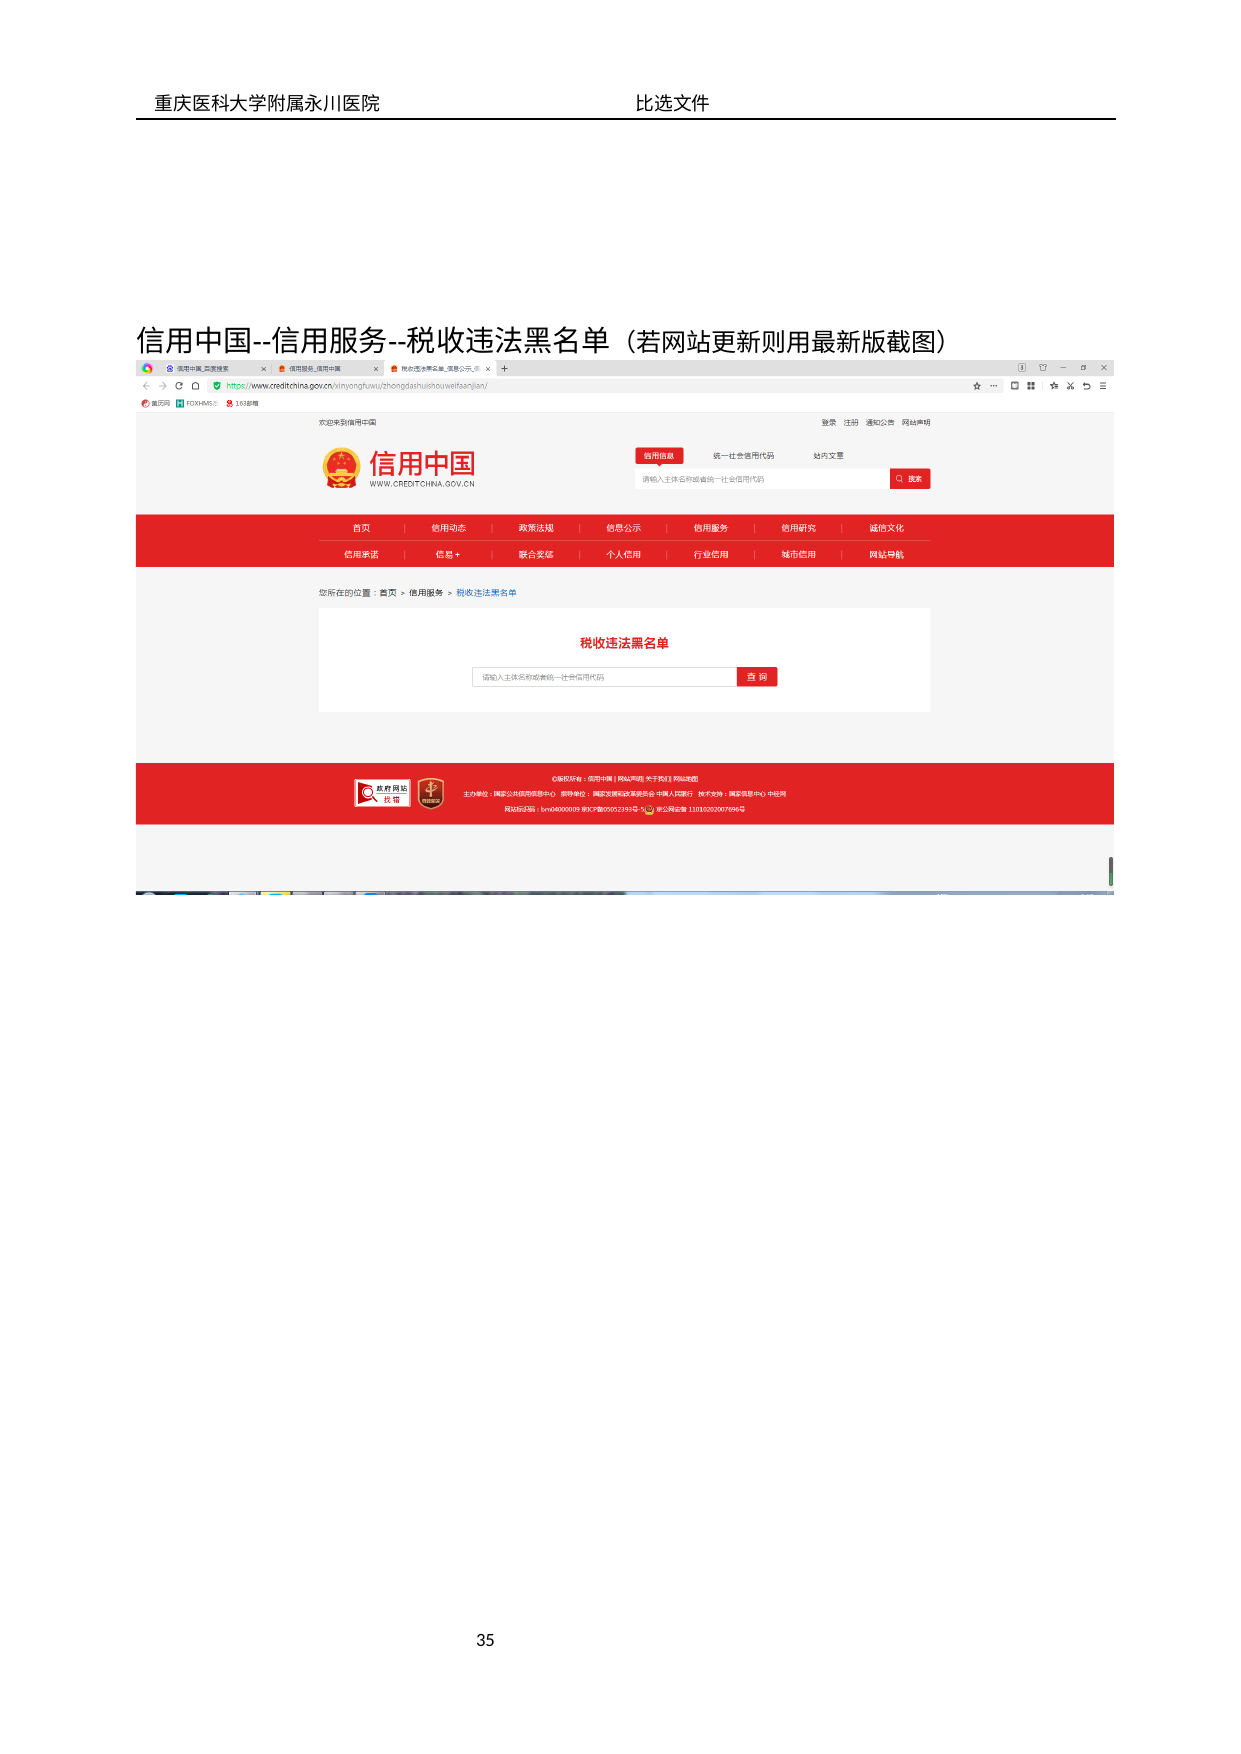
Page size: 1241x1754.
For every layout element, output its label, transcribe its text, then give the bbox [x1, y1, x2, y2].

text 信用中国--信用服务--税收违法黑名单（若网站更新则用最新版截图） [136, 318, 1116, 360]
picture [135, 360, 1114, 895]
